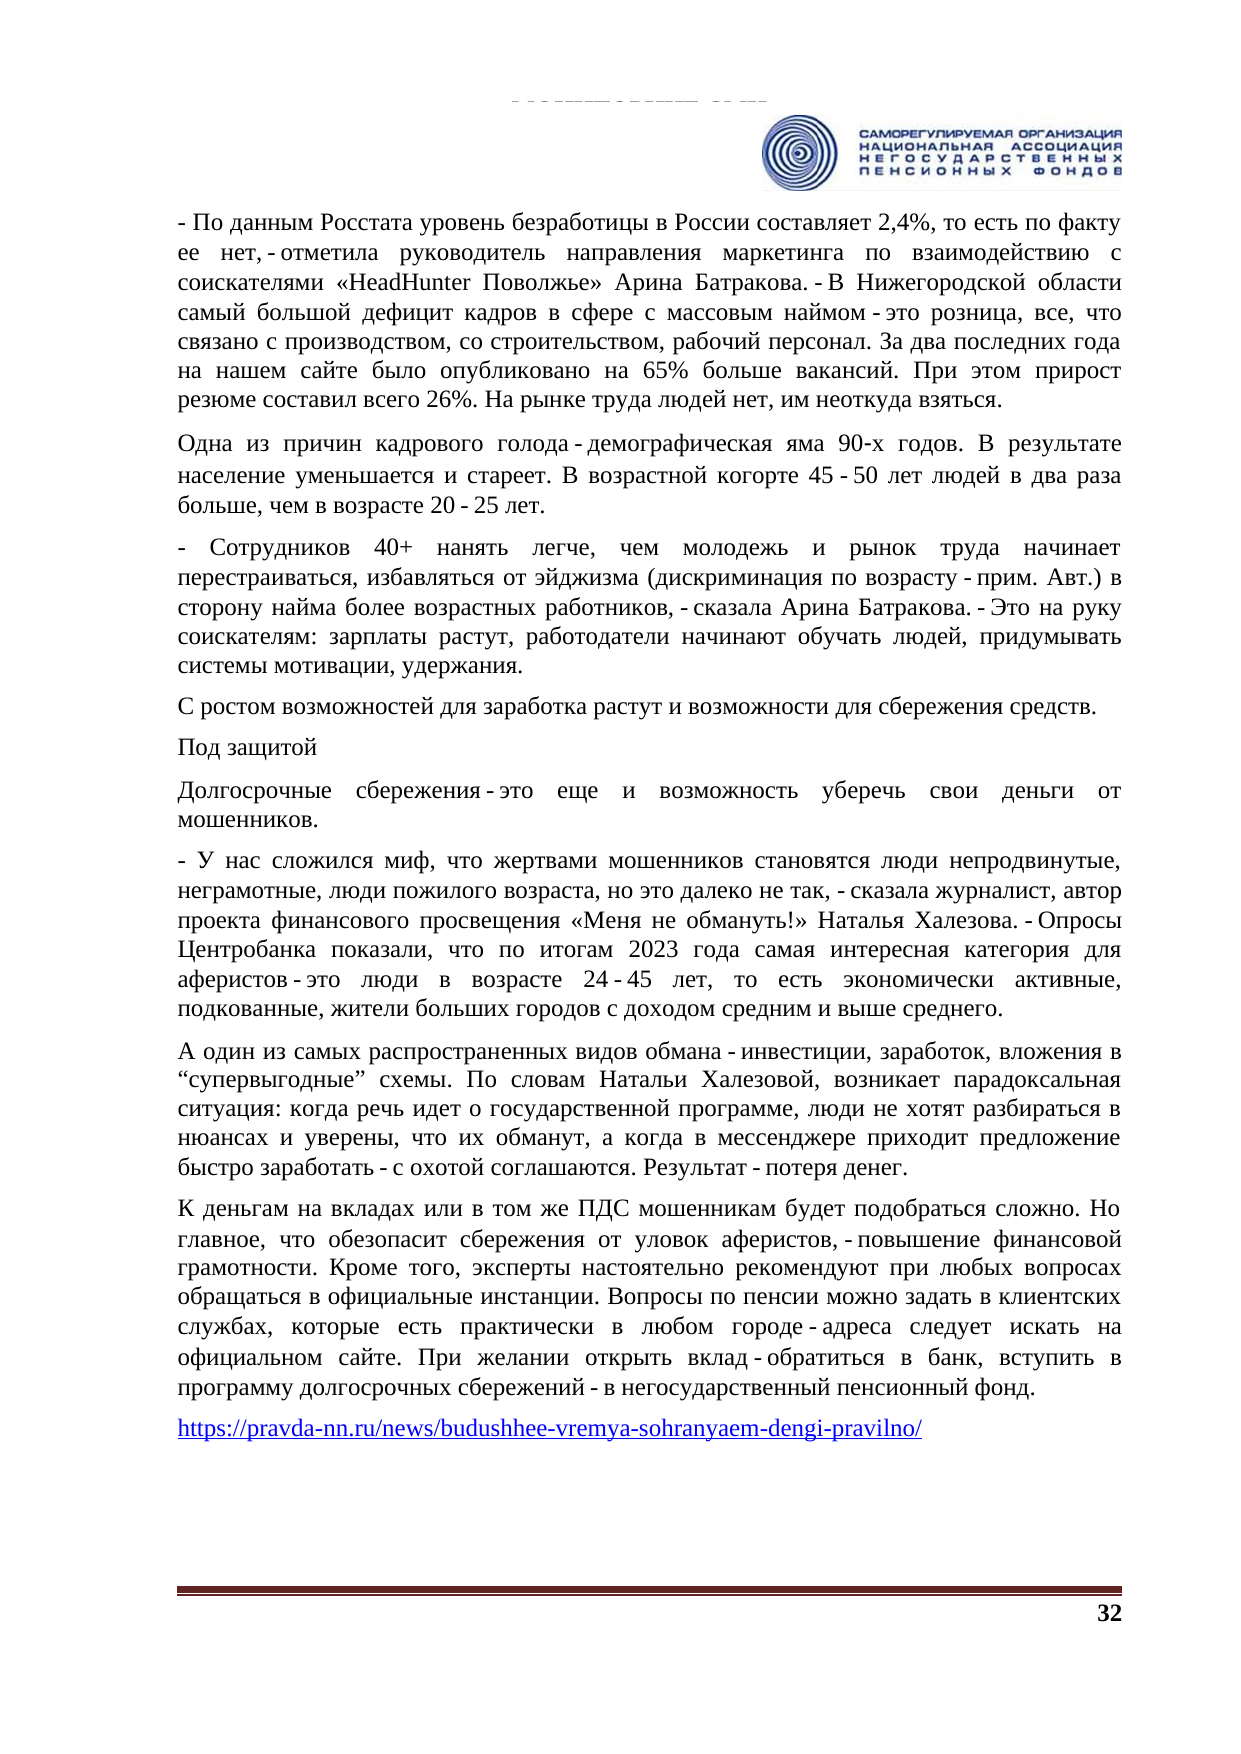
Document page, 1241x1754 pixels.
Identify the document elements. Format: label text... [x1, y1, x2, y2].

text - У нас сложился миф, что жертвами мошенников становятся люди непродвинутые, неграмотные, люди пожилого возраста, но это далеко не так, - сказала журналист, автор проекта финансового просвещения «Меня не обмануть!» Наталья Халезова. - Опросы Центробанка показали, что по итогам 2023 года самая интересная категория для аферистов - это люди в возрасте 24 - 45 лет, то есть экономически активные, подкованные, жители больших городов с доходом средним и выше среднего. [177, 845, 1122, 1022]
text К деньгам на вкладах или в том же ПДС мошенникам будет подобраться сложно. Но главное, что обезопасит сбережения от уловок аферистов, - повышение финансовой грамотности. Кроме того, эксперты настоятельно рекомендуют при любых вопросах обращаться в официальные инстанции. Вопросы по пенсии можно задать в клиентских службах, которые есть практически в любом городе - адреса следует искать на официальном сайте. При желании открыть вклад - обратиться в банк, вступить в программу долгосрочных сбережений - в негосударственный пенсионный фонд. [177, 1193, 1122, 1401]
text Долгосрочные сбережения - это еще и возможность уберечь свои деньги от мошенников. [177, 773, 1122, 832]
text - Сотрудников 40+ нанять легче, чем молодежь и рынок труда начинает перестраиваться, избавляться от эйджизма (дискриминация по возрасту - прим. Авт.) в сторону найма более возрастных работников, - сказала Арина Батракова. - Это на руку соискателям: зарплаты растут, работодатели начинают обучать людей, придумывать системы мотивации, удержания. [177, 532, 1122, 678]
text Под защитой [177, 732, 1122, 761]
text Одна из причин кадрового голода - демографическая яма 90‑х годов. В результате население уменьшается и стареет. В возрастной когорте 45 - 50 лет людей в два раза больше, чем в возрасте 20 - 25 лет. [177, 425, 1122, 519]
text С ростом возможностей для заработка растут и возможности для сбережения средств. [177, 691, 1122, 720]
picture [762, 115, 1122, 191]
text - По данным Росстата уровень безработицы в России составляет 2,4%, то есть по факту ее нет, - отметила руководитель направления маркетинга по взаимодействию с соискателями «HeadHunter Поволжье» Арина Батракова. - В Нижегородской области самый большой дефицит кадров в сфере с массовым наймом - это розница, все, что связано с производством, со строительством, рабочий персонал. За два последних года на нашем сайте было опубликовано на 65% больше вакансий. При этом прирост резюме составил всего 26%. На рынке труда людей нет, им неоткуда взяться. [177, 207, 1122, 412]
text А один из самых распространенных видов обмана - инвестиции, заработок, вложения в “супервыгодные” схемы. По словам Натальи Халезовой, возникает парадоксальная ситуация: когда речь идет о государственной программе, люди не хотят разбираться в нюансах и уверены, что их обманут, а когда в мессенджере приходит предложение быстро заработать - с охотой соглашаются. Результат - потеря денег. [177, 1034, 1122, 1181]
text https://pravda-nn.ru/news/budushhee-vremya-sohranyaem-dengi-pravilno/ [177, 1413, 1122, 1442]
